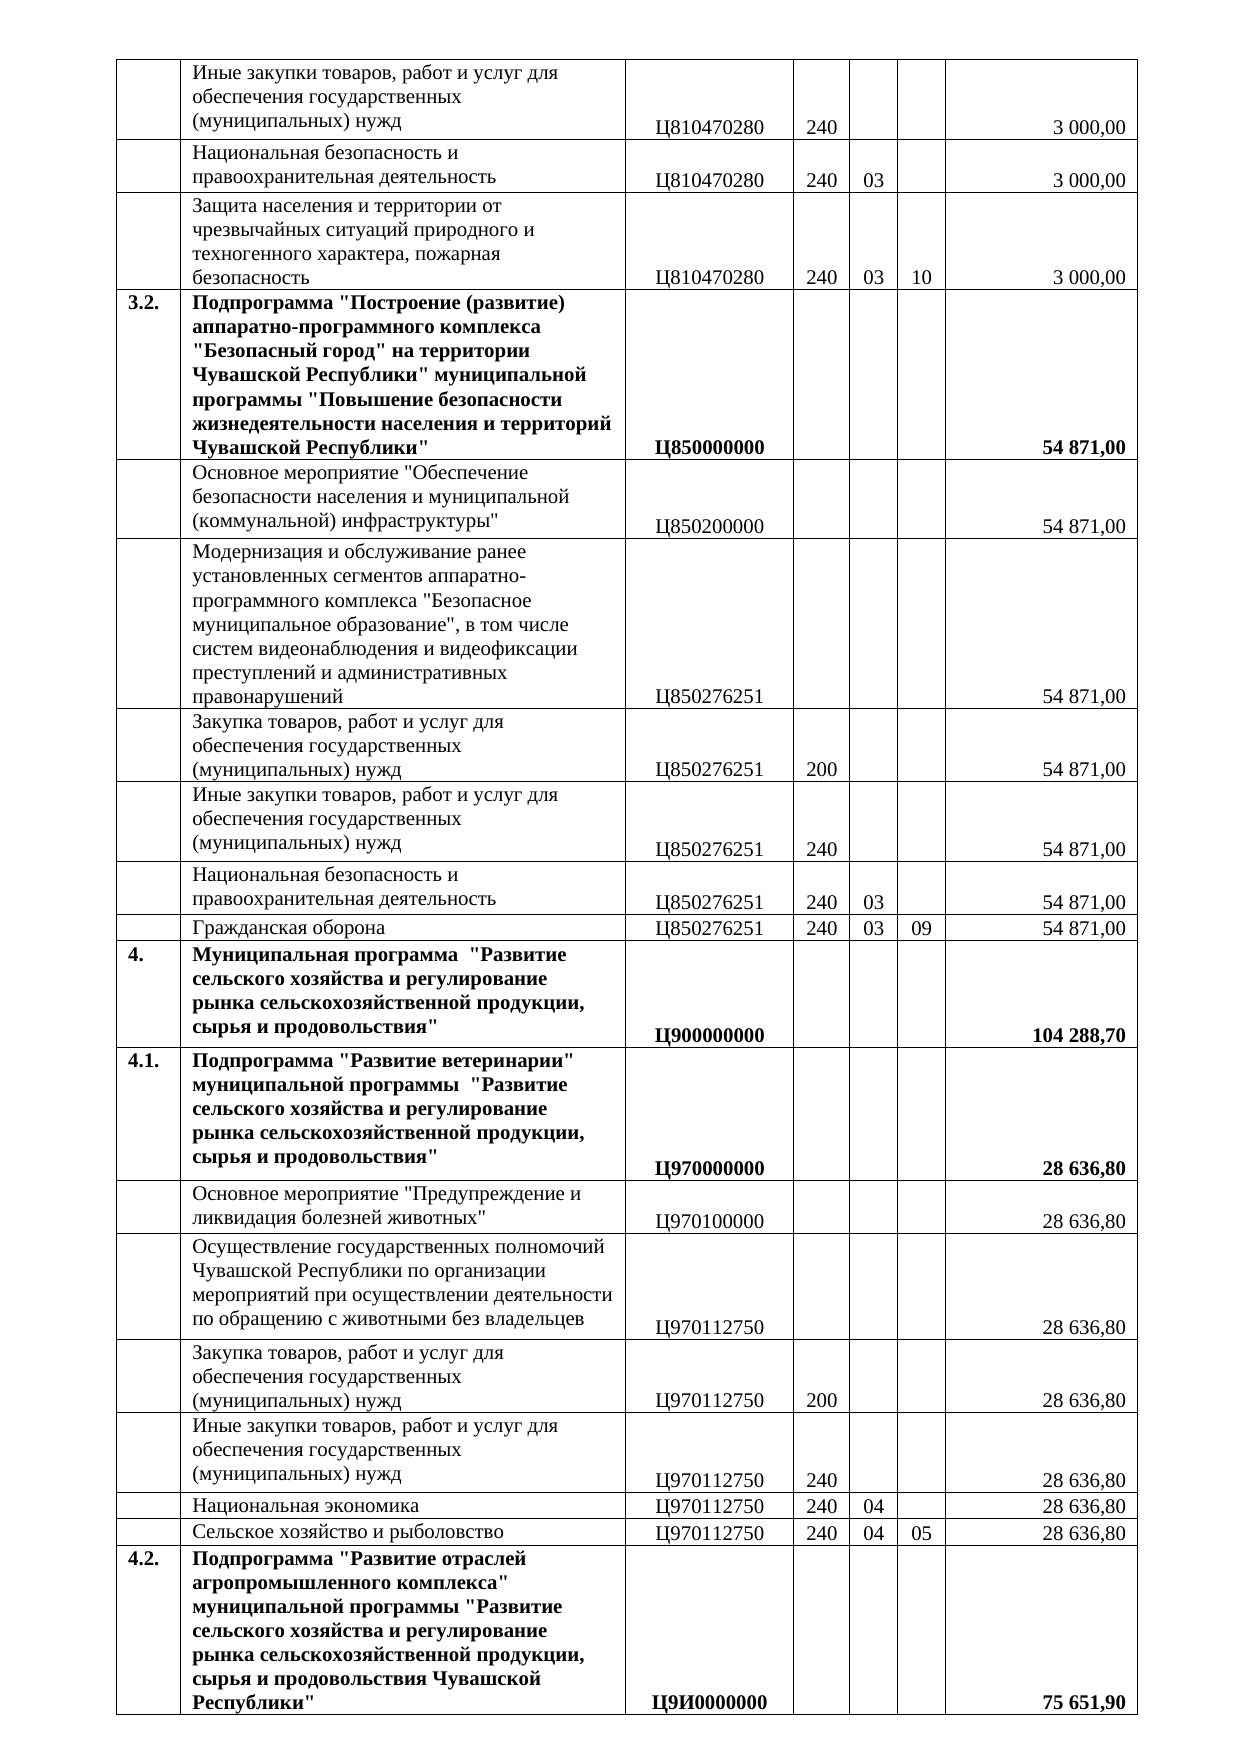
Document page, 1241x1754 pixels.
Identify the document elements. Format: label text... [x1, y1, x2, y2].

table_cell 75 651,90 [946, 1546, 1137, 1714]
table_cell 240 [794, 1493, 849, 1518]
table_cell [117, 1181, 180, 1233]
table_cell [117, 539, 180, 708]
table_cell Осуществление государственных полномочий Чувашской Республики по организации мероприятий при осуществлении деятельности по обращению с животными без владельцев [181, 1234, 625, 1339]
table_cell [898, 140, 945, 192]
table_cell Ц810470280 [626, 60, 793, 139]
table_cell [898, 460, 945, 538]
table_cell Иные закупки товаров, работ и услуг для обеспечения государственных (муниципальных) нужд [181, 1413, 625, 1492]
table_cell 03 [850, 862, 897, 914]
table_cell [898, 290, 945, 459]
table_cell [794, 460, 849, 538]
table_cell 04 [850, 1493, 897, 1518]
table_cell 54 871,00 [946, 709, 1137, 781]
table_cell [794, 1546, 849, 1714]
table_cell Ц850000000 [626, 290, 793, 459]
table_cell 28 636,80 [946, 1048, 1137, 1179]
table_cell [898, 1340, 945, 1412]
table_cell Ц970112750 [626, 1234, 793, 1339]
table_cell [898, 1493, 945, 1518]
table_cell 28 636,80 [946, 1234, 1137, 1339]
table_cell 200 [794, 709, 849, 781]
table_cell Ц970112750 [626, 1340, 793, 1412]
table_cell 240 [794, 1519, 849, 1545]
table_cell 28 636,80 [946, 1493, 1137, 1518]
table_cell Ц900000000 [626, 941, 793, 1047]
table_cell [117, 1519, 180, 1545]
table_cell 240 [794, 1413, 849, 1492]
table_cell Ц850276251 [626, 782, 793, 861]
table_cell [117, 460, 180, 538]
table_cell Гражданская оборона [181, 915, 625, 940]
table_cell Ц970112750 [626, 1519, 793, 1545]
table_cell Ц850276251 [626, 915, 793, 940]
table_cell 03 [850, 140, 897, 192]
table_cell [794, 1048, 849, 1179]
table_cell 3 000,00 [946, 193, 1137, 289]
table_cell 240 [794, 140, 849, 192]
table_cell Ц850276251 [626, 862, 793, 914]
table_cell [850, 460, 897, 538]
table_cell [850, 290, 897, 459]
table_cell 04 [850, 1519, 897, 1545]
table_cell Защита населения и территории от чрезвычайных ситуаций природного и техногенного характера, пожарная безопасность [181, 193, 625, 289]
table_cell Модернизация и обслуживание ранее установленных сегментов аппаратно-программного комплекса "Безопасное муниципальное образование", в том числе систем видеонаблюдения и видеофиксации преступлений и административных правонарушений [181, 539, 625, 708]
table_cell 240 [794, 193, 849, 289]
table_cell [850, 60, 897, 139]
table_cell 200 [794, 1340, 849, 1412]
table_cell Иные закупки товаров, работ и услуг для обеспечения государственных (муниципальных) нужд [181, 60, 625, 139]
table_cell [117, 782, 180, 861]
table_cell 28 636,80 [946, 1340, 1137, 1412]
table_cell 4.2. [117, 1546, 180, 1714]
table_cell Сельское хозяйство и рыболовство [181, 1519, 625, 1545]
table_cell 3.2. [117, 290, 180, 459]
table_cell [794, 539, 849, 708]
table_cell [117, 709, 180, 781]
table_cell [117, 915, 180, 940]
table_cell Ц850200000 [626, 460, 793, 538]
table_cell Муниципальная программа "Развитие сельского хозяйства и регулирование рынка сельскохозяйственной продукции, сырья и продовольствия" [181, 941, 625, 1047]
table_cell Ц970112750 [626, 1413, 793, 1492]
table_cell [898, 1413, 945, 1492]
table_cell [850, 1048, 897, 1179]
table_cell Национальная безопасность и правоохранительная деятельность [181, 862, 625, 914]
table_cell 03 [850, 193, 897, 289]
table_cell Ц810470280 [626, 193, 793, 289]
table_cell [898, 709, 945, 781]
table_cell Основное мероприятие "Предупреждение и ликвидация болезней животных" [181, 1181, 625, 1233]
table_cell Ц970000000 [626, 1048, 793, 1179]
table_cell [898, 1234, 945, 1339]
table_cell 03 [850, 915, 897, 940]
table_cell Подпрограмма "Развитие отраслей агропромышленного комплекса" муниципальной программы "Развитие сельского хозяйства и регулирование рынка сельскохозяйственной продукции, сырья и продовольствия Чувашской Республики" [181, 1546, 625, 1714]
table_cell [117, 60, 180, 139]
table_cell 28 636,80 [946, 1181, 1137, 1233]
table_cell 240 [794, 862, 849, 914]
table_cell 28 636,80 [946, 1413, 1137, 1492]
table_cell 54 871,00 [946, 460, 1137, 538]
table_cell [794, 941, 849, 1047]
table_cell Подпрограмма "Развитие ветеринарии" муниципальной программы "Развитие сельского хозяйства и регулирование рынка сельскохозяйственной продукции, сырья и продовольствия" [181, 1048, 625, 1179]
table_cell 240 [794, 60, 849, 139]
table_cell 10 [898, 193, 945, 289]
table_cell [898, 941, 945, 1047]
table_cell 4. [117, 941, 180, 1047]
table_cell 104 288,70 [946, 941, 1137, 1047]
table_cell Основное мероприятие "Обеспечение безопасности населения и муниципальной (коммунальной) инфраструктуры" [181, 460, 625, 538]
table_cell [117, 140, 180, 192]
table_cell 3 000,00 [946, 140, 1137, 192]
table_cell [117, 1340, 180, 1412]
table_cell [898, 862, 945, 914]
table_cell [898, 1048, 945, 1179]
table_cell Подпрограмма "Построение (развитие) аппаратно-программного комплекса "Безопасный город" на территории Чувашской Республики" муниципальной программы "Повышение безопасности жизнедеятельности населения и территорий Чувашской Республики" [181, 290, 625, 459]
table_cell [850, 709, 897, 781]
table_cell [898, 1546, 945, 1714]
table_cell Ц970112750 [626, 1493, 793, 1518]
table_cell Ц850276251 [626, 539, 793, 708]
table_cell Ц850276251 [626, 709, 793, 781]
table_cell [850, 1340, 897, 1412]
table_cell [850, 1546, 897, 1714]
table_cell Национальная безопасность и правоохранительная деятельность [181, 140, 625, 192]
table_cell Национальная экономика [181, 1493, 625, 1518]
table_cell [850, 1234, 897, 1339]
table_cell [850, 1181, 897, 1233]
table_cell [117, 862, 180, 914]
table_cell [850, 539, 897, 708]
table_cell [117, 1493, 180, 1518]
table_cell 54 871,00 [946, 290, 1137, 459]
table_cell 28 636,80 [946, 1519, 1137, 1545]
table_cell [850, 941, 897, 1047]
table_cell [850, 1413, 897, 1492]
table_cell [898, 782, 945, 861]
table_cell Ц9И0000000 [626, 1546, 793, 1714]
table_cell Закупка товаров, работ и услуг для обеспечения государственных (муниципальных) нужд [181, 1340, 625, 1412]
table_cell [117, 1413, 180, 1492]
table_cell 54 871,00 [946, 539, 1137, 708]
table_cell 05 [898, 1519, 945, 1545]
table_cell [794, 1234, 849, 1339]
table_cell 4.1. [117, 1048, 180, 1179]
table_cell [794, 290, 849, 459]
table_cell 54 871,00 [946, 862, 1137, 914]
table_cell 3 000,00 [946, 60, 1137, 139]
table_cell [794, 1181, 849, 1233]
table_cell 240 [794, 782, 849, 861]
table_cell Ц970100000 [626, 1181, 793, 1233]
table_cell Иные закупки товаров, работ и услуг для обеспечения государственных (муниципальных) нужд [181, 782, 625, 861]
table_cell Ц810470280 [626, 140, 793, 192]
table_cell [898, 60, 945, 139]
table_cell 54 871,00 [946, 915, 1137, 940]
table_cell 09 [898, 915, 945, 940]
table_cell 240 [794, 915, 849, 940]
table_cell 54 871,00 [946, 782, 1137, 861]
table_cell [850, 782, 897, 861]
table_cell [898, 1181, 945, 1233]
table_cell [117, 1234, 180, 1339]
table_cell Закупка товаров, работ и услуг для обеспечения государственных (муниципальных) нужд [181, 709, 625, 781]
table_cell [898, 539, 945, 708]
table_cell [117, 193, 180, 289]
